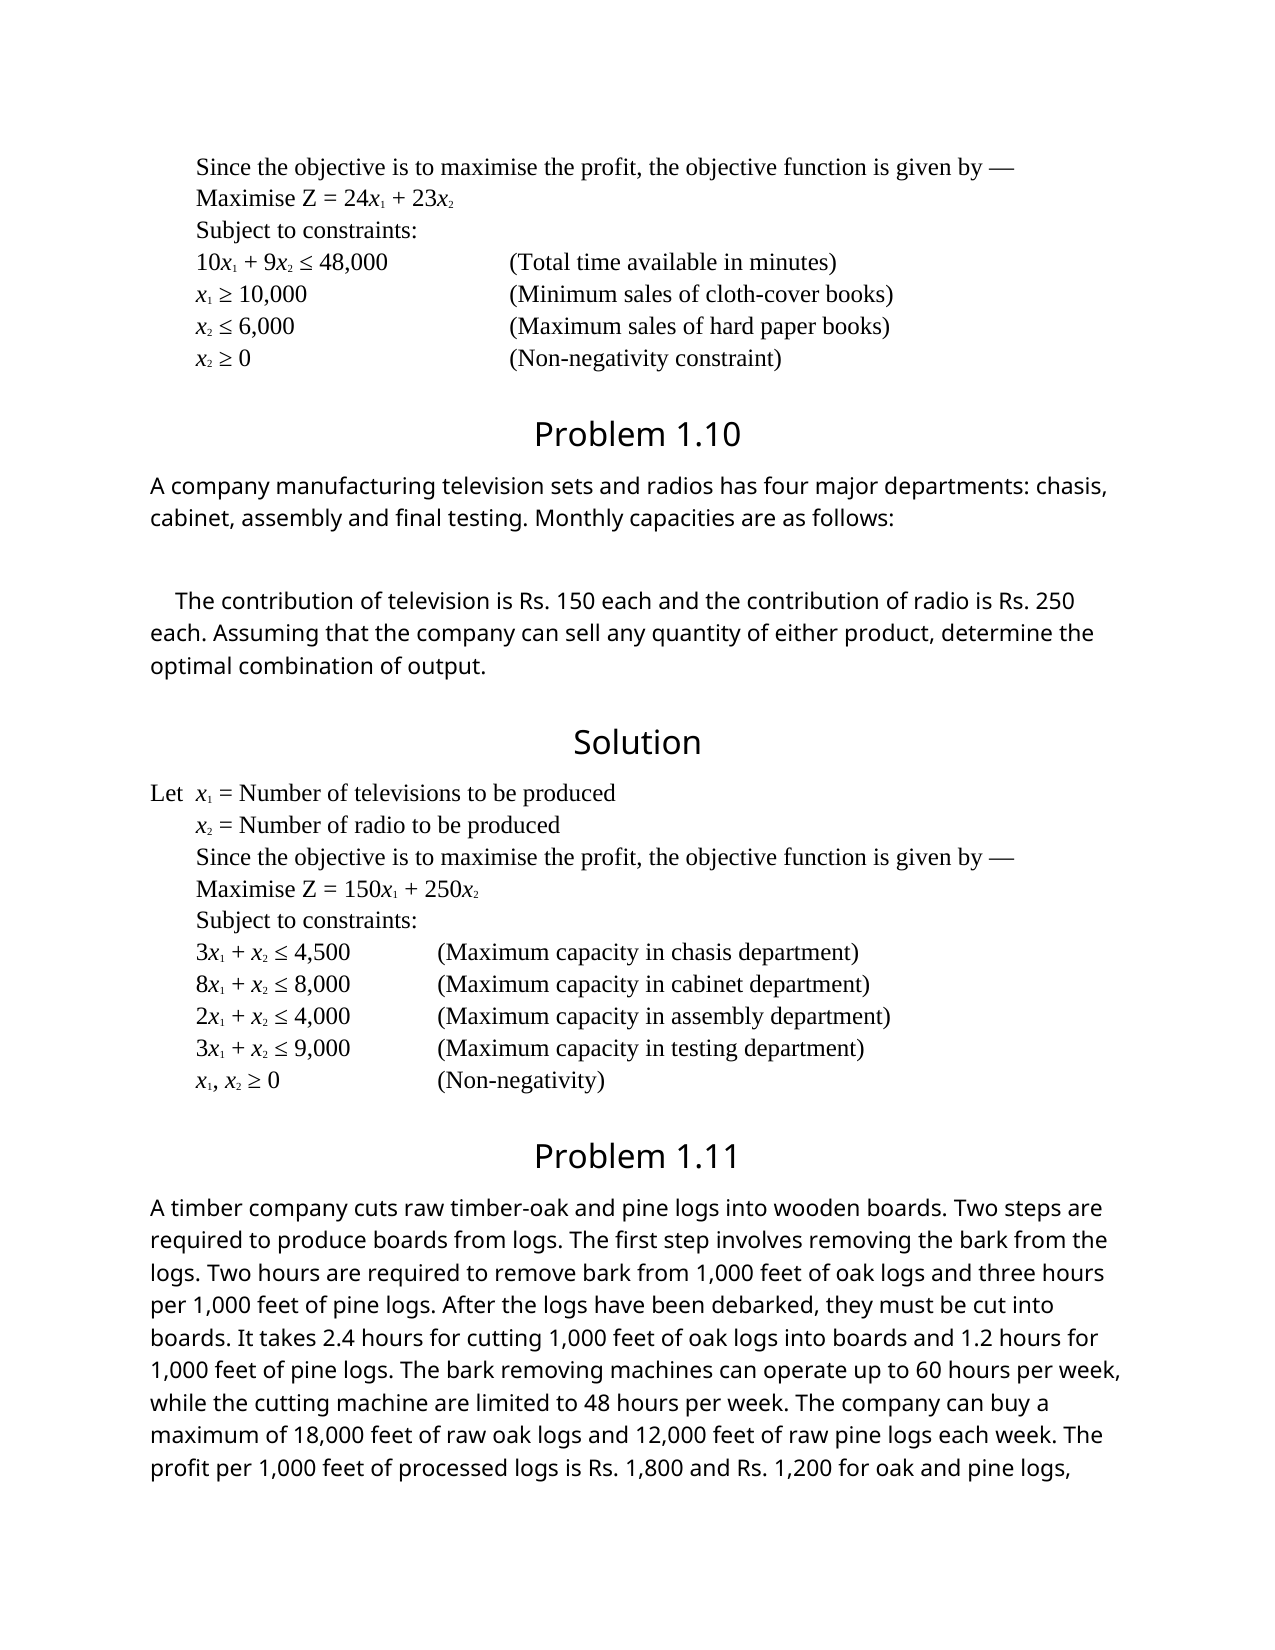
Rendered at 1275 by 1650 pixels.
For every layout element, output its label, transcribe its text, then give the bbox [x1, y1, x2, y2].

table_cell Subject to constraints: [194, 904, 1123, 936]
table_cell (Non-negativity) [435, 1064, 1123, 1095]
table_cell Maximise Z = 150x1 + 250x2 [194, 872, 1123, 904]
table_cell Subject to constraints: [194, 214, 1123, 246]
table_cell Maximise Z = 24x1 + 23x2 [194, 182, 1123, 214]
table_cell (Maximum sales of hard paper books) [508, 309, 1123, 341]
table_cell (Maximum capacity in testing department) [435, 1032, 1123, 1063]
table_cell x2 ≤ 6,000 [194, 309, 508, 341]
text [150, 1191, 1125, 1483]
table_cell x1 ≥ 10,000 [194, 278, 508, 309]
table_header x1 = Number of televisions to be produced [194, 777, 1123, 808]
table_cell x2 = Number of radio to be produced [194, 809, 1123, 840]
table_cell (Non-negativity constraint) [508, 341, 1123, 373]
table_cell 2x1 + x2 ≤ 4,000 [194, 1000, 435, 1032]
text Problem 1.10 [150, 411, 1125, 456]
text The contribution of television is Rs. 150 each and the contribution of radio is Rs. 250 each. Assuming that the company can sell any quantity of either product, determine the optimal combination of output. [150, 584, 1125, 681]
text Problem 1.11 [150, 1133, 1125, 1178]
table_cell Since the objective is to maximise the profit, the objective function is given by — [194, 840, 1123, 872]
text A company manufacturing television sets and radios has four major departments: chasis, cabinet, assembly and final testing. Monthly capacities are as follows: [150, 468, 1125, 533]
table_cell 3x1 + x2 ≤ 9,000 [194, 1032, 435, 1063]
table_cell x2 ≥ 0 [194, 341, 508, 373]
table_cell 3x1 + x2 ≤ 4,500 [194, 936, 435, 968]
table_cell (Maximum capacity in cabinet department) [435, 968, 1123, 1000]
table_cell (Total time available in minutes) [508, 246, 1123, 277]
table_cell (Maximum capacity in chasis department) [435, 936, 1123, 968]
table_cell x1, x2 ≥ 0 [194, 1064, 435, 1095]
text Solution [150, 719, 1125, 764]
table_cell (Maximum capacity in assembly department) [435, 1000, 1123, 1032]
table_cell 10x1 + 9x2 ≤ 48,000 [194, 246, 508, 277]
table_header Let [149, 777, 194, 1095]
table_cell (Minimum sales of cloth-cover books) [508, 278, 1123, 309]
table_cell 8x1 + x2 ≤ 8,000 [194, 968, 435, 1000]
table_cell Since the objective is to maximise the profit, the objective function is given by — [194, 150, 1123, 182]
